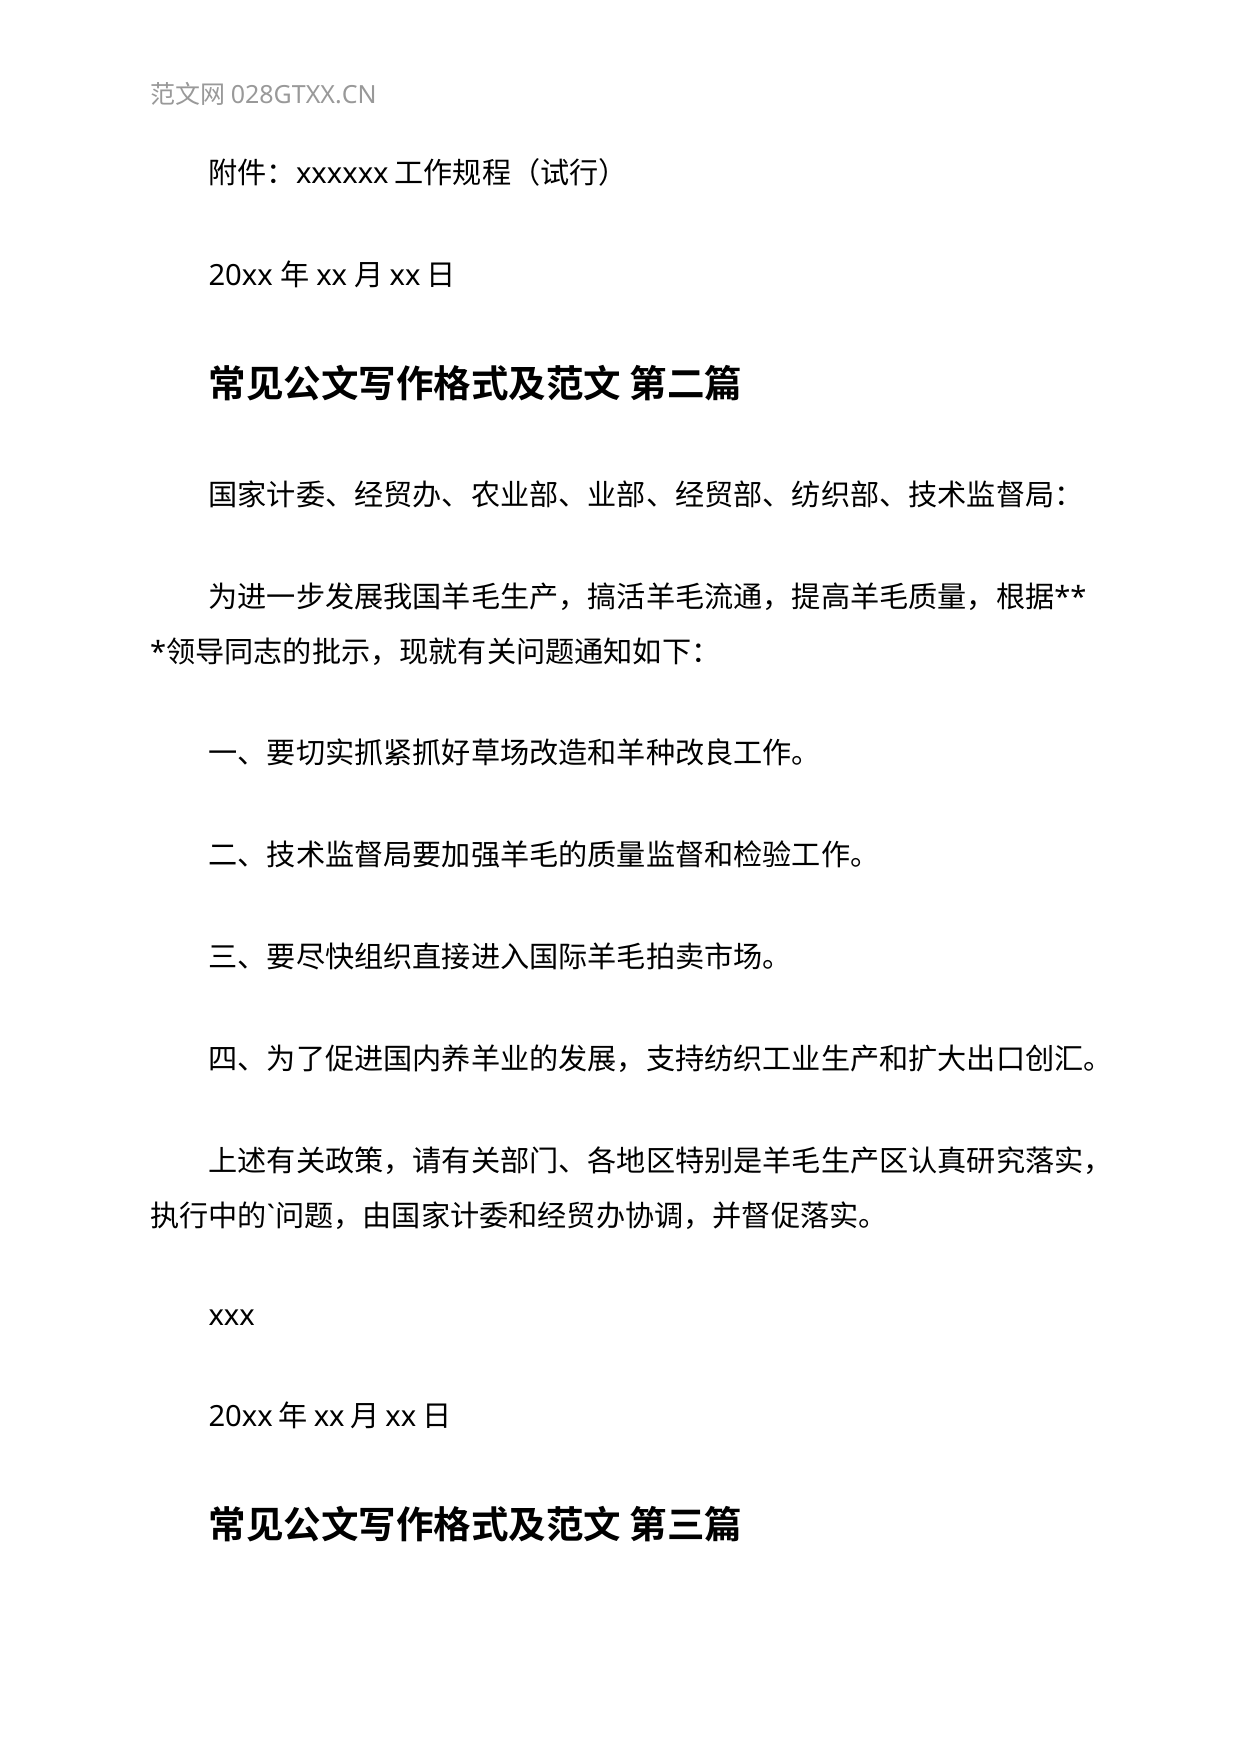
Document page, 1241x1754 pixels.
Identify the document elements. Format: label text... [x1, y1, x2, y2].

text 为进一步发展我国羊毛生产，搞活羊毛流通，提高羊毛质量，根据***领导同志的批示，现就有关问题通知如下： [150, 573, 1090, 671]
text 20xx年xx月xx日 [150, 1392, 1090, 1435]
text 三、要尽快组织直接进入国际羊毛拍卖市场。 [150, 934, 1090, 976]
text 上述有关政策，请有关部门、各地区特别是羊毛生产区认真研究落实，执行中的`问题，由国家计委和经贸办协调，并督促落实。 [150, 1137, 1090, 1234]
text 国家计委、经贸办、农业部、业部、经贸部、纺织部、技术监督局： [150, 471, 1090, 514]
text 附件：xxxxxx工作规程（试行） [150, 150, 1090, 192]
text 常见公文写作格式及范文 第二篇 [150, 354, 1090, 408]
text 二、技术监督局要加强羊毛的质量监督和检验工作。 [150, 832, 1090, 874]
text xxx [150, 1294, 1090, 1334]
text 常见公文写作格式及范文 第三篇 [150, 1494, 1090, 1549]
text 四、为了促进国内养羊业的发展，支持纺织工业生产和扩大出口创汇。 [150, 1035, 1090, 1078]
text 一、要切实抓紧抓好草场改造和羊种改良工作。 [150, 730, 1090, 772]
text 20xx 年 xx 月xx日 [150, 252, 1090, 294]
